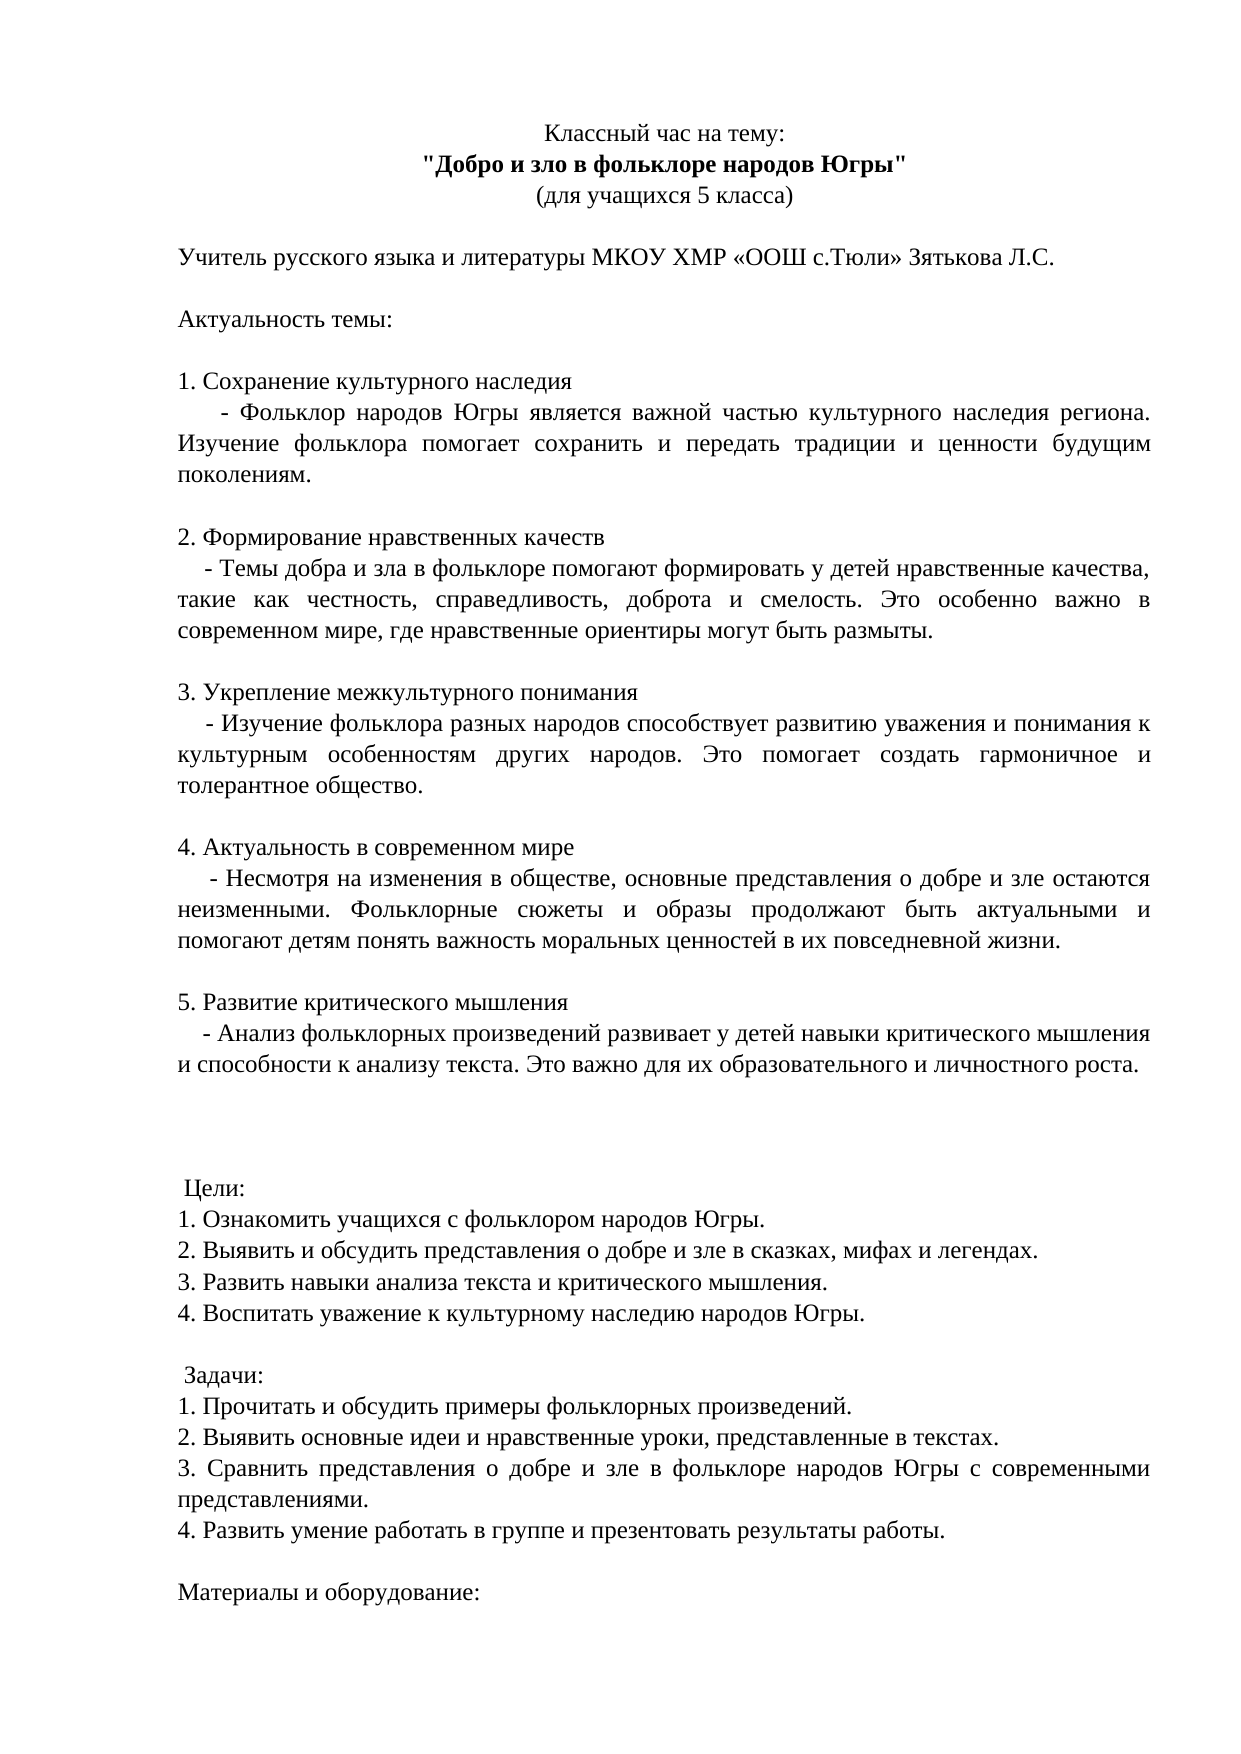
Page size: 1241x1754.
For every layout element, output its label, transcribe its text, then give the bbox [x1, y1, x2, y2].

text Материалы и оборудование: [177, 1577, 1152, 1606]
text Актуальность темы: [177, 304, 1152, 333]
text 3. Сравнить представления о добре и зле в фольклоре народов Югры с современными представлениями. [177, 1453, 1152, 1513]
text - Фольклор народов Югры является важной частью культурного наследия региона. Изучение фольклора помогает сохранить и передать традиции и ценности будущим поколениям. [177, 397, 1152, 488]
text 3. Укрепление межкультурного понимания [177, 677, 1152, 706]
text - Несмотря на изменения в обществе, основные представления о добре и зле остаются неизменными. Фольклорные сюжеты и образы продолжают быть актуальными и помогают детям понять важность моральных ценностей в их повседневной жизни. [177, 863, 1152, 954]
text Классный час на тему: [177, 118, 1152, 147]
text Цели: [177, 1173, 1152, 1202]
text 4. Актуальность в современном мире [177, 832, 1152, 861]
text Учитель русского языка и литературы МКОУ ХМР «ООШ с.Тюли» Зятькова Л.С. [177, 242, 1152, 271]
text 2. Формирование нравственных качеств [177, 522, 1152, 550]
text 3. Развить навыки анализа текста и критического мышления. [177, 1267, 1152, 1295]
text - Темы добра и зла в фольклоре помогают формировать у детей нравственные качества, такие как честность, справедливость, доброта и смелость. Это особенно важно в современном мире, где нравственные ориентиры могут быть размыты. [177, 553, 1152, 643]
text 4. Развить умение работать в группе и презентовать результаты работы. [177, 1515, 1152, 1544]
text Задачи: [177, 1360, 1152, 1388]
text 5. Развитие критического мышления [177, 987, 1152, 1016]
text "Добро и зло в фольклоре народов Югры" [177, 149, 1152, 178]
text (для учащихся 5 класса) [177, 180, 1152, 209]
text - Анализ фольклорных произведений развивает у детей навыки критического мышления и способности к анализу текста. Это важно для их образовательного и личностного роста. [177, 1018, 1152, 1078]
text - Изучение фольклора разных народов способствует развитию уважения и понимания к культурным особенностям других народов. Это помогает создать гармоничное и толерантное общество. [177, 708, 1152, 799]
text 4. Воспитать уважение к культурному наследию народов Югры. [177, 1298, 1152, 1326]
text 2. Выявить и обсудить представления о добре и зле в сказках, мифах и легендах. [177, 1236, 1152, 1264]
text 1. Прочитать и обсудить примеры фольклорных произведений. [177, 1391, 1152, 1419]
text 2. Выявить основные идеи и нравственные уроки, представленные в текстах. [177, 1422, 1152, 1451]
text 1. Сохранение культурного наследия [177, 366, 1152, 395]
text 1. Ознакомить учащихся с фольклором народов Югры. [177, 1204, 1152, 1233]
